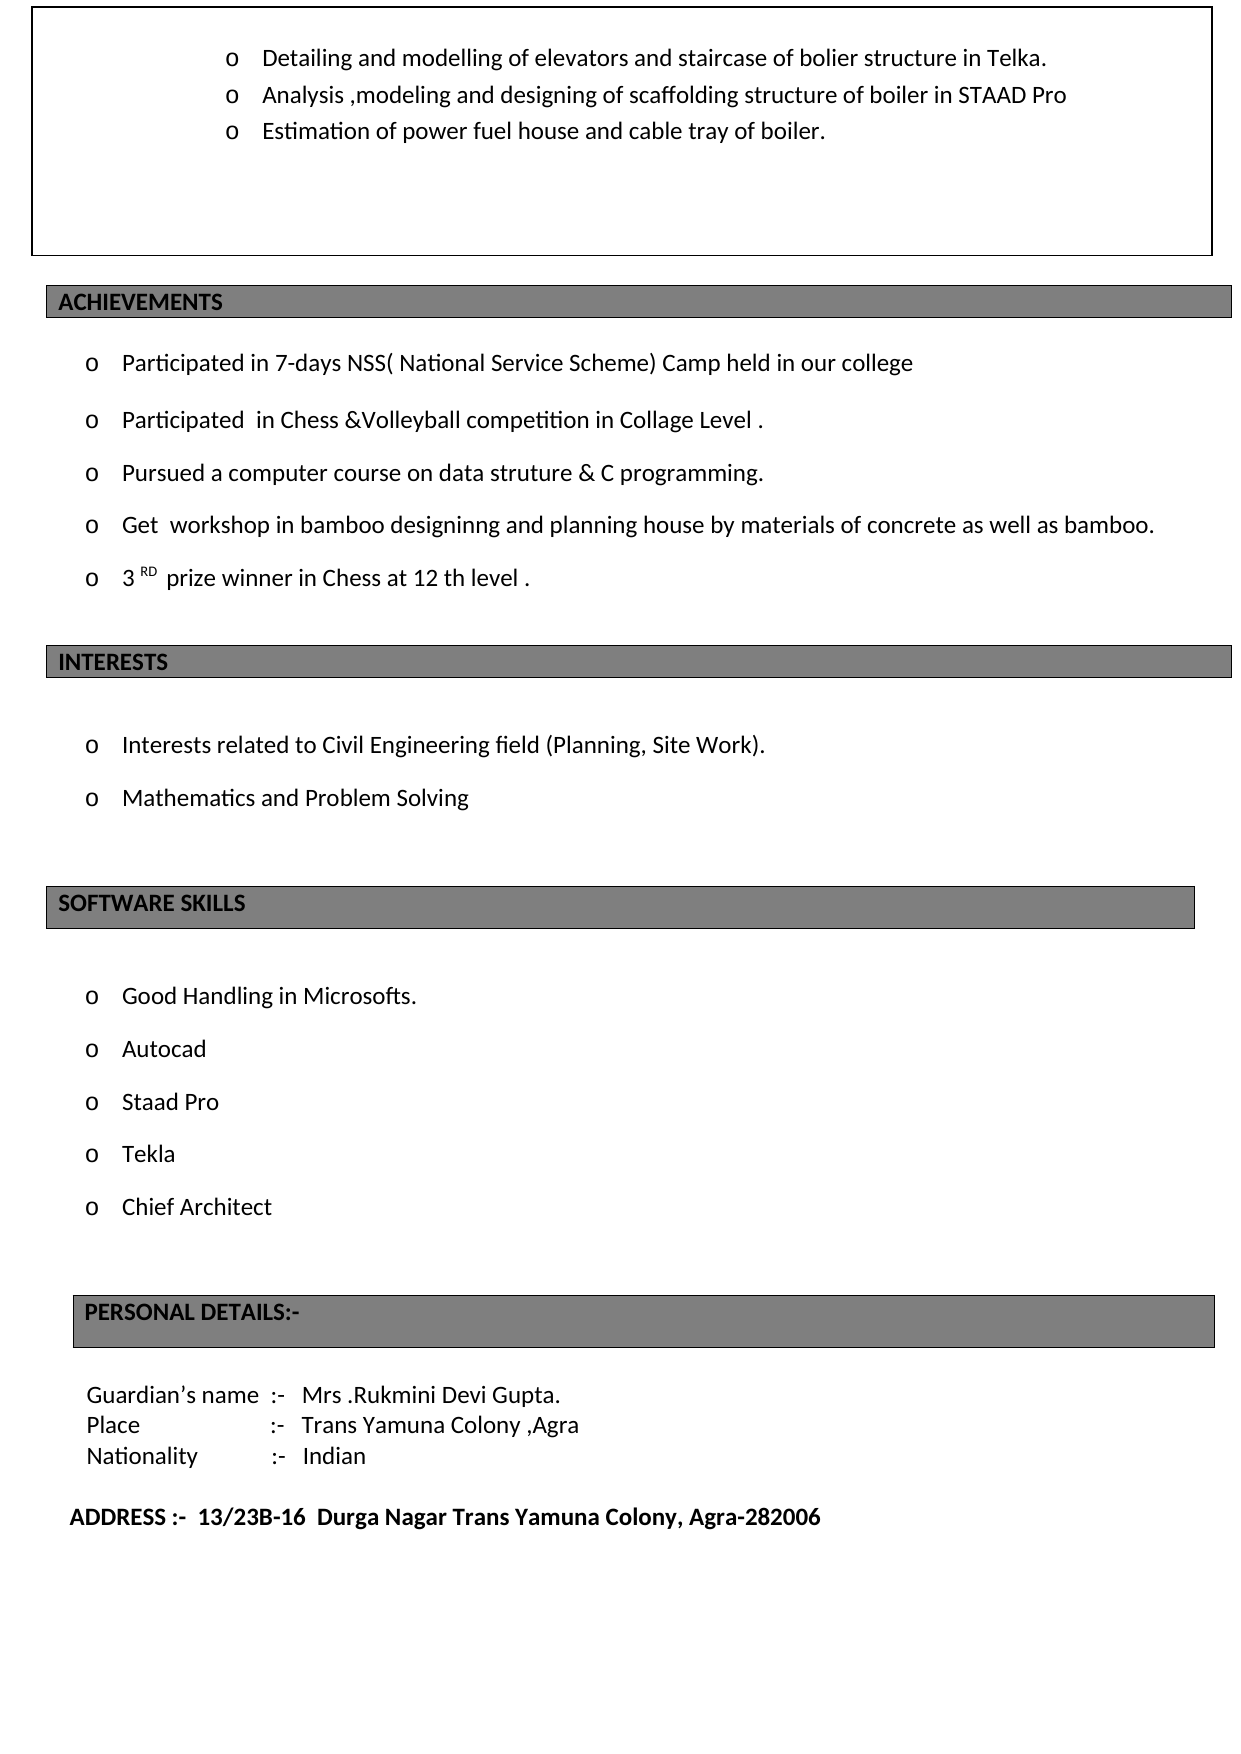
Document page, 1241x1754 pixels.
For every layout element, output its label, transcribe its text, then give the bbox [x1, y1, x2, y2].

text Place :- Trans Yamuna Colony ,Agra [47, 1409, 1209, 1440]
list 3 RD prize winner in Chess at 12 th level . [84, 562, 1209, 594]
list Good Handling in Microsofts. [84, 980, 1209, 1012]
text Guardian’s name :- Mrs .Rukmini Devi Gupta. [47, 1379, 1209, 1409]
list Tekla [84, 1138, 1209, 1170]
table_header SOFTWARE SKILLS [47, 887, 1194, 928]
list Autocad [84, 1033, 1209, 1065]
list Staad Pro [84, 1086, 1209, 1117]
list Chief Architect [84, 1191, 1209, 1223]
list Participated in 7-days NSS( National Service Scheme) Camp held in our college [84, 347, 1209, 379]
text ADDRESS :- 13/23B-16 Durga Nagar Trans Yamuna Colony, Agra-282006 [47, 1501, 1209, 1531]
text Nationality :- Indian [47, 1440, 1209, 1470]
list Participated in Chess &Volleyball competition in Collage Level . [84, 404, 1209, 436]
table_header INTERESTS [47, 646, 1231, 677]
table_header ACHIEVEMENTS [47, 286, 1231, 317]
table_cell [33, 8, 1211, 254]
list Mathematics and Problem Solving [84, 782, 1209, 814]
list Get workshop in bamboo designinng and planning house by materials of concrete as well as bamboo. [84, 509, 1209, 541]
list Pursued a computer course on data struture & C programming. [84, 457, 1209, 489]
list Interests related to Civil Engineering field (Planning, Site Work). [84, 729, 1209, 761]
table_header PERSONAL DETAILS:- [74, 1296, 1214, 1347]
